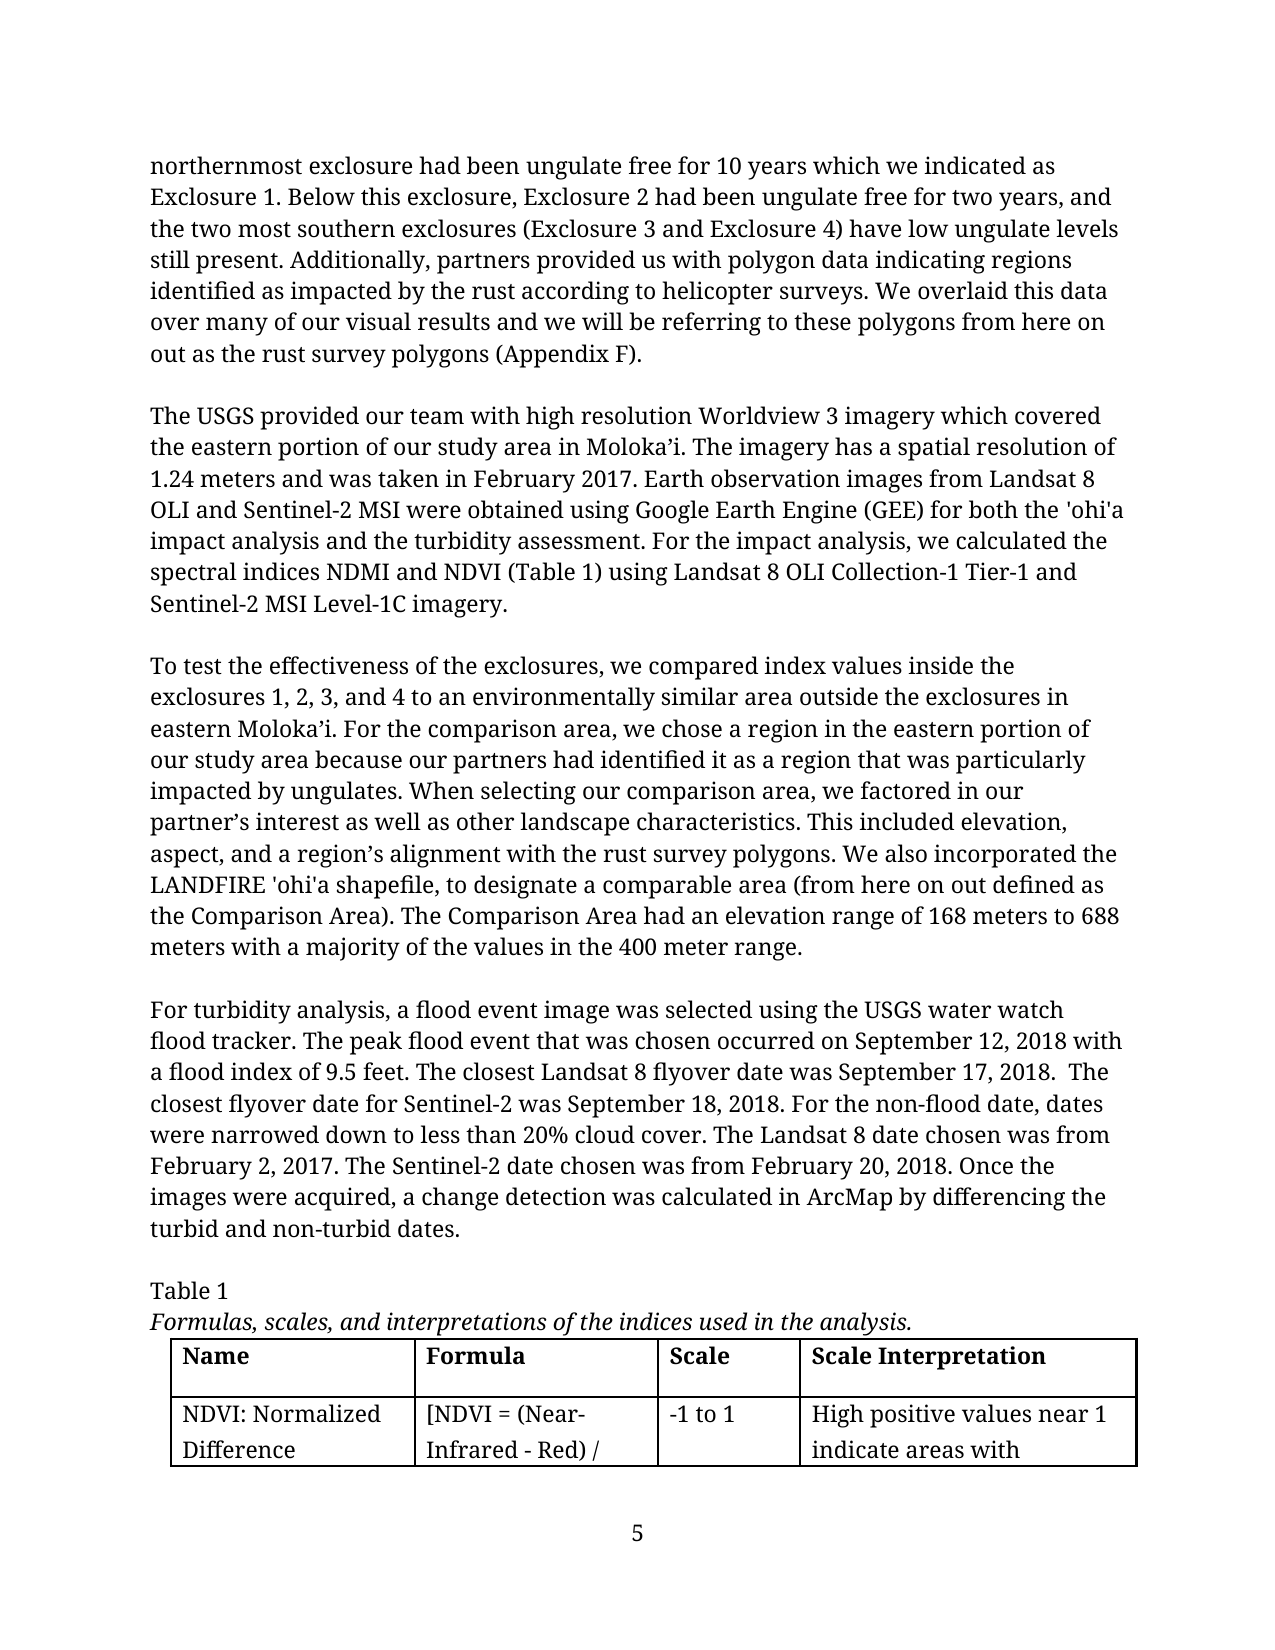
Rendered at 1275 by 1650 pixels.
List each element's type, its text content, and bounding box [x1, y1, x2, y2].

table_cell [801, 1398, 1135, 1465]
table_cell -1 to 1 [659, 1398, 799, 1465]
text To test the effectiveness of the exclosures, we compared index values inside the exclosures 1, 2, 3, and 4 to an environmentally similar area outside the exclosures in eastern Moloka’i. For the comparison area, we chose a region in the eastern portion of our study area because our partners had identified it as a region that was particularly impacted by ungulates. When selecting our comparison area, we factored in our partner’s interest as well as other landscape characteristics. This included elevation, aspect, and a region’s alignment with the rust survey polygons. We also incorporated the LANDFIRE 'ohi'a shapefile, to designate a comparable area (from here on out defined as the Comparison Area). The Comparison Area had an elevation range of 168 meters to 688 meters with a majority of the values in the 400 meter range. [150, 650, 1125, 962]
table_header Formula [416, 1340, 657, 1396]
table_header Scale Interpretation [801, 1340, 1135, 1396]
table_header Scale [659, 1340, 799, 1396]
text Formulas, scales, and interpretations of the indices used in the analysis. [150, 1306, 1125, 1337]
table_header Name [172, 1340, 414, 1396]
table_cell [416, 1398, 657, 1465]
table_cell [172, 1398, 414, 1465]
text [150, 150, 1125, 369]
text For turbidity analysis, a flood event image was selected using the USGS water watch flood tracker. The peak flood event that was chosen occurred on September 12, 2018 with a flood index of 9.5 feet. The closest Landsat 8 flyover date was September 17, 2018. The closest flyover date for Sentinel-2 was September 18, 2018. For the non-flood date, dates were narrowed down to less than 20% cloud cover. The Landsat 8 date chosen was from February 2, 2017. The Sentinel-2 date chosen was from February 20, 2018. Once the images were acquired, a change detection was calculated in ArcMap by differencing the turbid and non-turbid dates. [150, 994, 1125, 1244]
text Table 1 [150, 1275, 1125, 1306]
text The USGS provided our team with high resolution Worldview 3 imagery which covered the eastern portion of our study area in Moloka’i. The imagery has a spatial resolution of 1.24 meters and was taken in February 2017. Earth observation images from Landsat 8 OLI and Sentinel-2 MSI were obtained using Google Earth Engine (GEE) for both the 'ohi'a impact analysis and the turbidity assessment. For the impact analysis, we calculated the spectral indices NDMI and NDVI (Table 1) using Landsat 8 OLI Collection-1 Tier-1 and Sentinel-2 MSI Level-1C imagery. [150, 400, 1125, 619]
